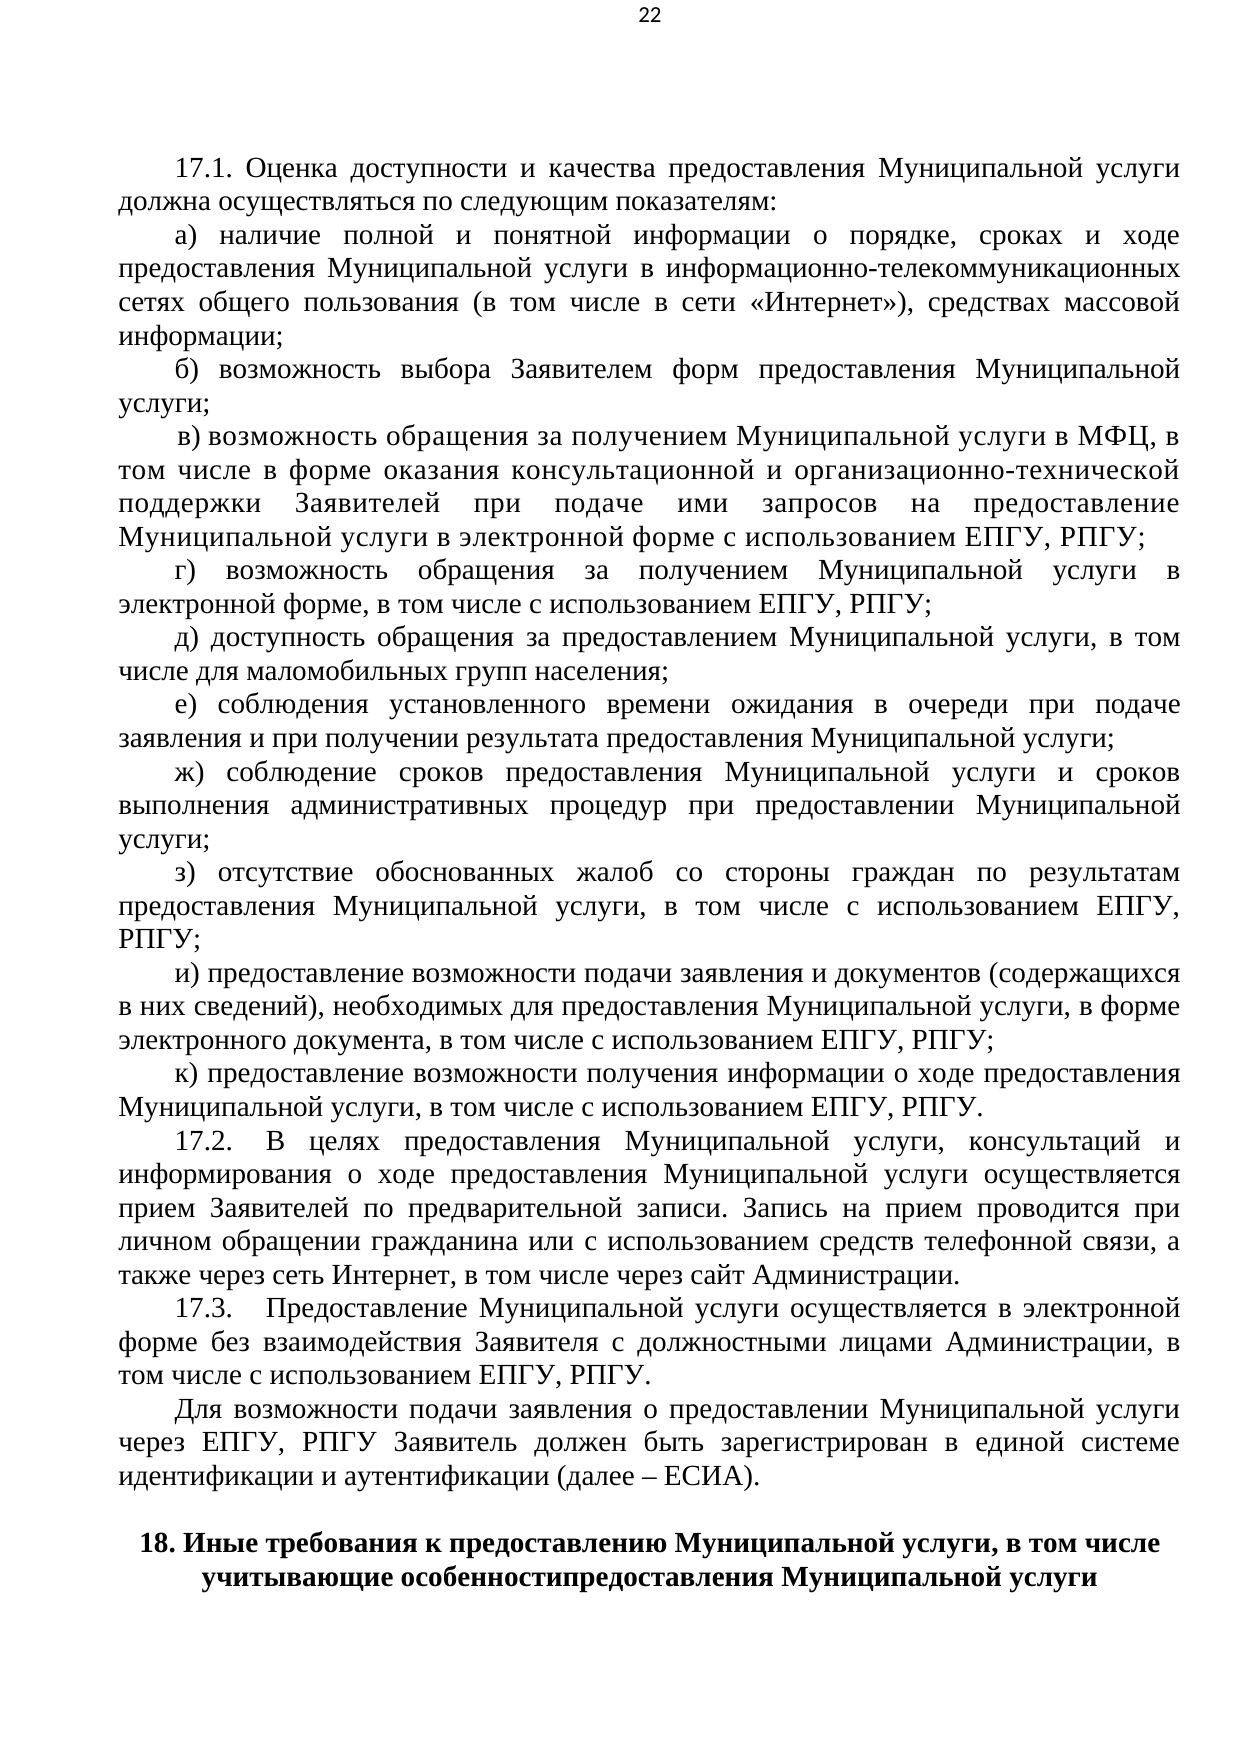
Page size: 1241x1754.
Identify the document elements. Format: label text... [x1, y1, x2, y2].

text 17.1. Оценка доступности и качества предоставления Муниципальной услуги должна осуществляться по следующим показателям: [118, 150, 1181, 217]
text Для возможности подачи заявления о предоставлении Муниципальной услуги через ЕПГУ, РПГУ Заявитель должен быть зарегистрирован в единой системе идентификации и аутентификации (далее – ЕСИА). [118, 1391, 1181, 1492]
text в) возможность обращения за получением Муниципальной услуги в МФЦ, в том числе в форме оказания консультационной и организационно-технической поддержки Заявителей при подаче ими запросов на предоставление Муниципальной услуги в электронной форме с использованием ЕПГУ, РПГУ; [118, 418, 1181, 552]
text 17.3. Предоставление Муниципальной услуги осуществляется в электронной форме без взаимодействия Заявителя с должностными лицами Администрации, в том числе с использованием ЕПГУ, РПГУ. [118, 1290, 1181, 1391]
text е) соблюдения установленного времени ожидания в очереди при подаче заявления и при получении результата предоставления Муниципальной услуги; [118, 687, 1181, 754]
text г) возможность обращения за получением Муниципальной услуги в электронной форме, в том числе с использованием ЕПГУ, РПГУ; [118, 552, 1181, 619]
text ж) соблюдение сроков предоставления Муниципальной услуги и сроков выполнения административных процедур при предоставлении Муниципальной услуги; [118, 754, 1181, 854]
text 17.2. В целях предоставления Муниципальной услуги, консультаций и информирования о ходе предоставления Муниципальной услуги осуществляется прием Заявителей по предварительной записи. Запись на прием проводится при личном обращении гражданина или с использованием средств телефонной связи, а также через сеть Интернет, в том числе через сайт Администрации. [118, 1123, 1181, 1290]
text д) доступность обращения за предоставлением Муниципальной услуги, в том числе для маломобильных групп населения; [118, 619, 1181, 687]
text б) возможность выбора Заявителем форм предоставления Муниципальной услуги; [118, 351, 1181, 418]
text 18. Иные требования к предоставлению Муниципальной услуги, в том числе учитывающие особенностипредоставления Муниципальной услуги [118, 1525, 1181, 1592]
text и) предоставление возможности подачи заявления и документов (содержащихся в них сведений), необходимых для предоставления Муниципальной услуги, в форме электронного документа, в том числе с использованием ЕПГУ, РПГУ; [118, 955, 1181, 1056]
text к) предоставление возможности получения информации о ходе предоставления Муниципальной услуги, в том числе с использованием ЕПГУ, РПГУ. [118, 1056, 1181, 1123]
text з) отсутствие обоснованных жалоб со стороны граждан по результатам предоставления Муниципальной услуги, в том числе с использованием ЕПГУ, РПГУ; [118, 854, 1181, 955]
text а) наличие полной и понятной информации о порядке, сроках и ходе предоставления Муниципальной услуги в информационно-телекоммуникационных сетях общего пользования (в том числе в сети «Интернет»), средствах массовой информации; [118, 217, 1181, 351]
